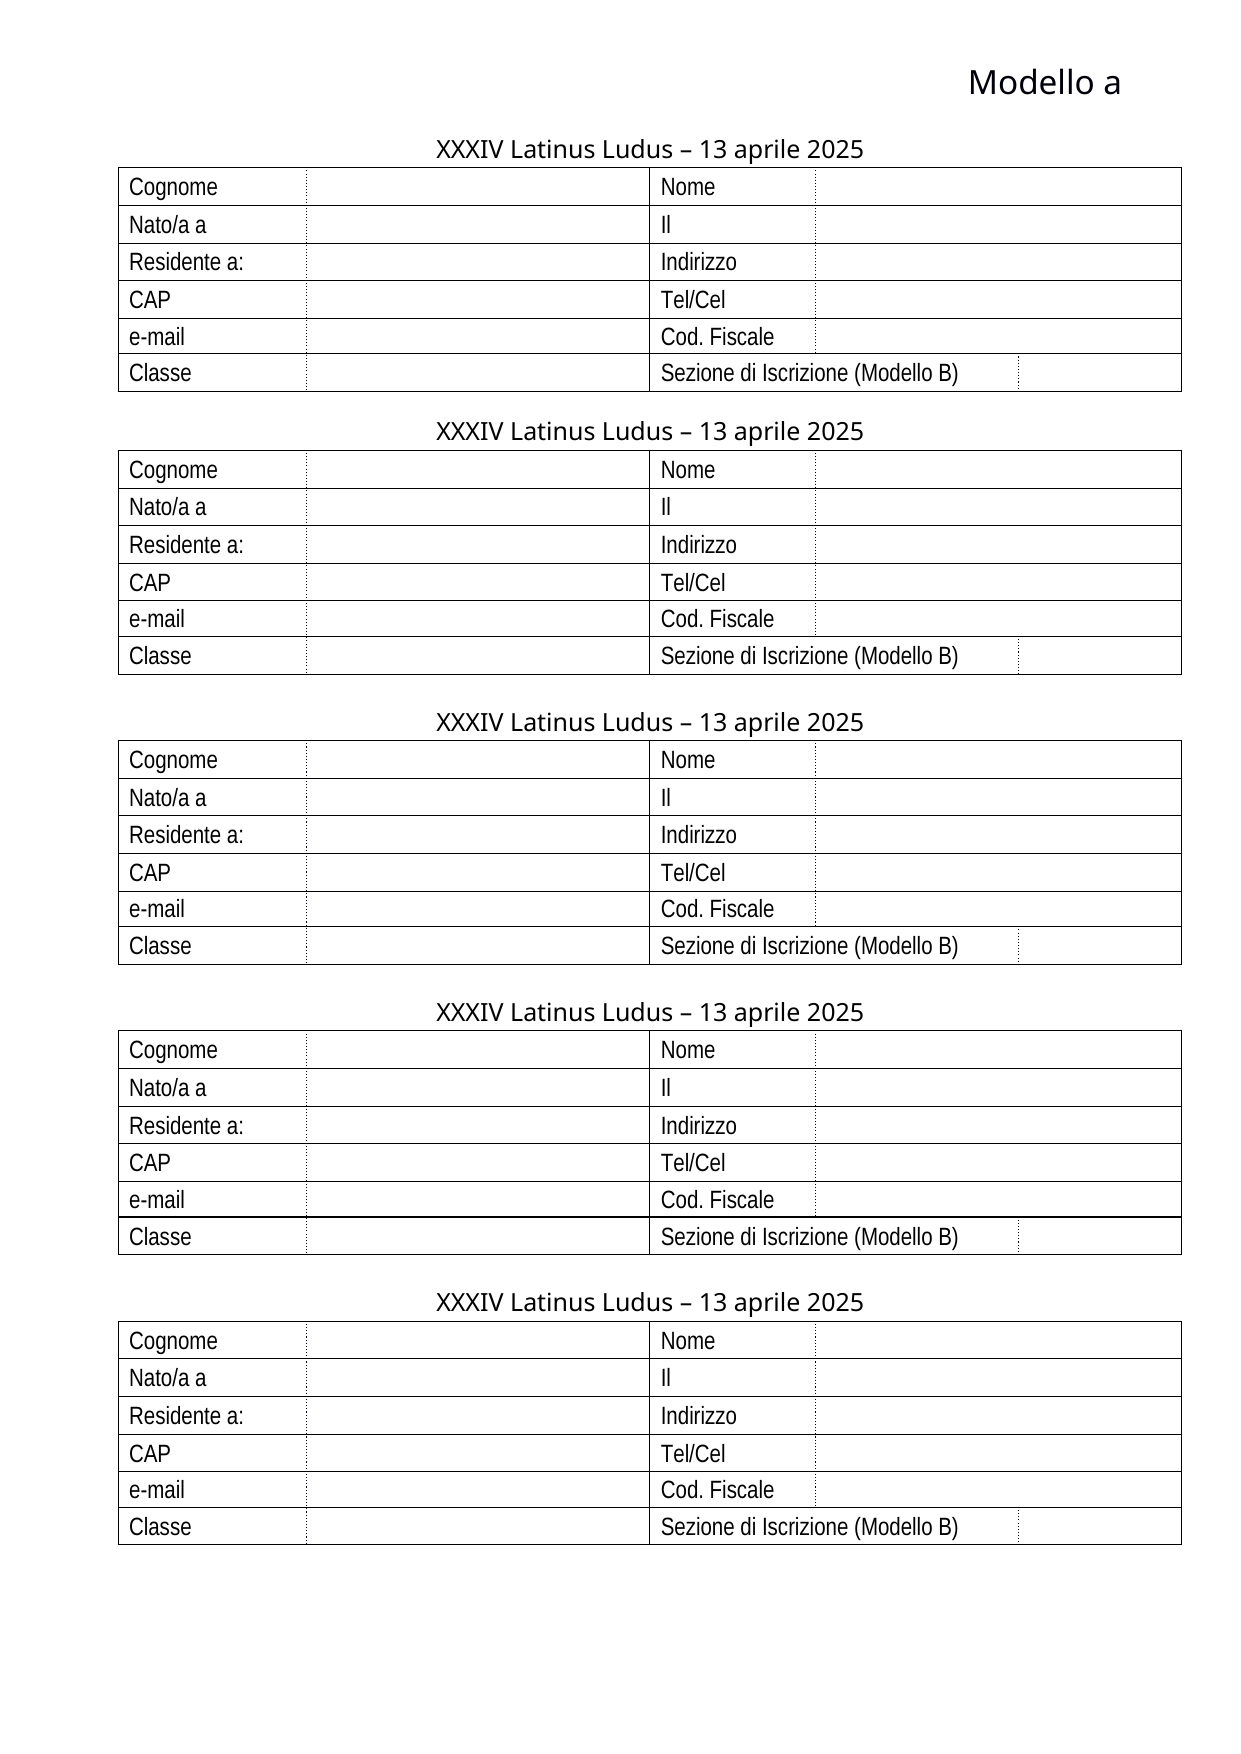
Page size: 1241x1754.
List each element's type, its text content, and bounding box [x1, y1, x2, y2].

table_header XXXIV Latinus Ludus – 13 aprile 2025 [118, 703, 1181, 740]
table_cell [306, 564, 649, 600]
table_cell [816, 206, 1181, 242]
table_cell Nato/a a [119, 1069, 306, 1106]
table_cell [816, 1322, 1181, 1358]
table_cell [816, 816, 1181, 853]
table_cell [306, 281, 649, 318]
table_cell Nato/a a [119, 1359, 306, 1396]
table_cell Il [650, 1069, 816, 1106]
table_cell Cognome [119, 741, 306, 778]
table_cell [816, 319, 1181, 353]
table_cell [306, 601, 649, 636]
table_cell [1018, 1508, 1181, 1544]
table_cell Il [650, 779, 816, 815]
table_cell Cod. Fiscale [650, 319, 816, 353]
table_cell Nato/a a [119, 779, 306, 815]
table_cell Indirizzo [650, 1397, 816, 1433]
table_cell [306, 1397, 649, 1433]
table_cell CAP [119, 1144, 306, 1181]
table_cell [306, 244, 649, 280]
table_cell e-mail [119, 1182, 306, 1216]
table_cell [816, 892, 1181, 926]
table_cell [816, 1031, 1181, 1068]
table_cell Nato/a a [119, 206, 306, 242]
table_cell [306, 168, 649, 205]
table_cell Classe [119, 354, 306, 391]
table_cell [1018, 1218, 1181, 1254]
table_cell Sezione di Iscrizione (Modello B) [650, 354, 1018, 391]
table_cell Indirizzo [650, 1107, 816, 1143]
table_cell Cognome [119, 1031, 306, 1068]
table_cell Tel/Cel [650, 854, 816, 891]
table_cell Cod. Fiscale [650, 601, 816, 636]
table_cell Cognome [119, 168, 306, 205]
table_cell [306, 526, 649, 563]
table_cell [816, 526, 1181, 563]
table_cell e-mail [119, 319, 306, 353]
table_cell [816, 244, 1181, 280]
table_cell [1018, 637, 1181, 673]
table_cell Residente a: [119, 244, 306, 280]
table_cell [816, 451, 1181, 487]
table_cell Nato/a a [119, 489, 306, 525]
table_cell [816, 1144, 1181, 1181]
table_cell [306, 741, 649, 778]
table_cell Il [650, 206, 816, 242]
table_cell [816, 741, 1181, 778]
table_cell [816, 168, 1181, 205]
table_cell Cognome [119, 451, 306, 487]
table_cell Indirizzo [650, 244, 816, 280]
table_cell [306, 779, 649, 815]
table_cell [816, 564, 1181, 600]
table_cell [816, 1472, 1181, 1507]
table_cell [306, 1218, 649, 1254]
table_cell [306, 1435, 649, 1471]
table_cell [306, 451, 649, 487]
table_cell CAP [119, 564, 306, 600]
table_cell [306, 1031, 649, 1068]
table_cell Nome [650, 1031, 816, 1068]
table_cell [816, 601, 1181, 636]
table_cell [816, 1182, 1181, 1216]
table_cell [306, 354, 649, 391]
table_cell Cod. Fiscale [650, 1182, 816, 1216]
table_cell e-mail [119, 892, 306, 926]
table_cell Tel/Cel [650, 1435, 816, 1471]
table_header XXXIV Latinus Ludus – 13 aprile 2025 [118, 993, 1181, 1030]
table_cell [306, 1144, 649, 1181]
table_cell [816, 779, 1181, 815]
table_cell [306, 1322, 649, 1358]
table_cell Il [650, 1359, 816, 1396]
table_cell e-mail [119, 601, 306, 636]
table_cell Classe [119, 1218, 306, 1254]
table_cell Residente a: [119, 1397, 306, 1433]
table_cell Classe [119, 1508, 306, 1544]
table_cell Classe [119, 927, 306, 964]
table_cell Indirizzo [650, 816, 816, 853]
table_cell [306, 1472, 649, 1507]
table_cell [306, 927, 649, 964]
subtitle Modello a [118, 59, 1122, 104]
table_cell Nome [650, 168, 816, 205]
table_cell [816, 854, 1181, 891]
table_cell CAP [119, 854, 306, 891]
table_cell Sezione di Iscrizione (Modello B) [650, 927, 1018, 964]
table_cell CAP [119, 281, 306, 318]
table_cell Tel/Cel [650, 281, 816, 318]
table_cell [816, 1397, 1181, 1433]
table_cell Residente a: [119, 526, 306, 563]
table_cell Sezione di Iscrizione (Modello B) [650, 1218, 1018, 1254]
table_cell [816, 1435, 1181, 1471]
table_cell Tel/Cel [650, 564, 816, 600]
table_cell [306, 319, 649, 353]
table_cell Nome [650, 451, 816, 487]
table_cell Cod. Fiscale [650, 892, 816, 926]
table_cell [306, 1182, 649, 1216]
table_cell Nome [650, 741, 816, 778]
table_cell Cod. Fiscale [650, 1472, 816, 1507]
table_cell [816, 281, 1181, 318]
table_cell [306, 637, 649, 673]
table_header XXXIV Latinus Ludus – 13 aprile 2025 [118, 412, 1181, 450]
table_cell Sezione di Iscrizione (Modello B) [650, 1508, 1018, 1544]
table_cell Residente a: [119, 816, 306, 853]
table_cell [1018, 354, 1181, 391]
table_cell [306, 854, 649, 891]
table_cell [306, 1359, 649, 1396]
table_cell [306, 1069, 649, 1106]
table_cell CAP [119, 1435, 306, 1471]
table_cell [816, 1107, 1181, 1143]
table_cell [816, 489, 1181, 525]
table_cell [816, 1069, 1181, 1106]
table_cell [306, 206, 649, 242]
table_cell [306, 1107, 649, 1143]
table_cell Sezione di Iscrizione (Modello B) [650, 637, 1018, 673]
table_cell Tel/Cel [650, 1144, 816, 1181]
table_cell [306, 1508, 649, 1544]
table_cell [306, 892, 649, 926]
table_cell Classe [119, 637, 306, 673]
table_cell [1018, 927, 1181, 964]
table_cell Cognome [119, 1322, 306, 1358]
table_header XXXIV Latinus Ludus – 13 aprile 2025 [118, 130, 1181, 167]
table_cell [306, 489, 649, 525]
table_cell Indirizzo [650, 526, 816, 563]
table_cell e-mail [119, 1472, 306, 1507]
table_cell Il [650, 489, 816, 525]
table_cell [306, 816, 649, 853]
table_cell [816, 1359, 1181, 1396]
table_cell Nome [650, 1322, 816, 1358]
table_header XXXIV Latinus Ludus – 13 aprile 2025 [118, 1283, 1181, 1321]
table_cell Residente a: [119, 1107, 306, 1143]
